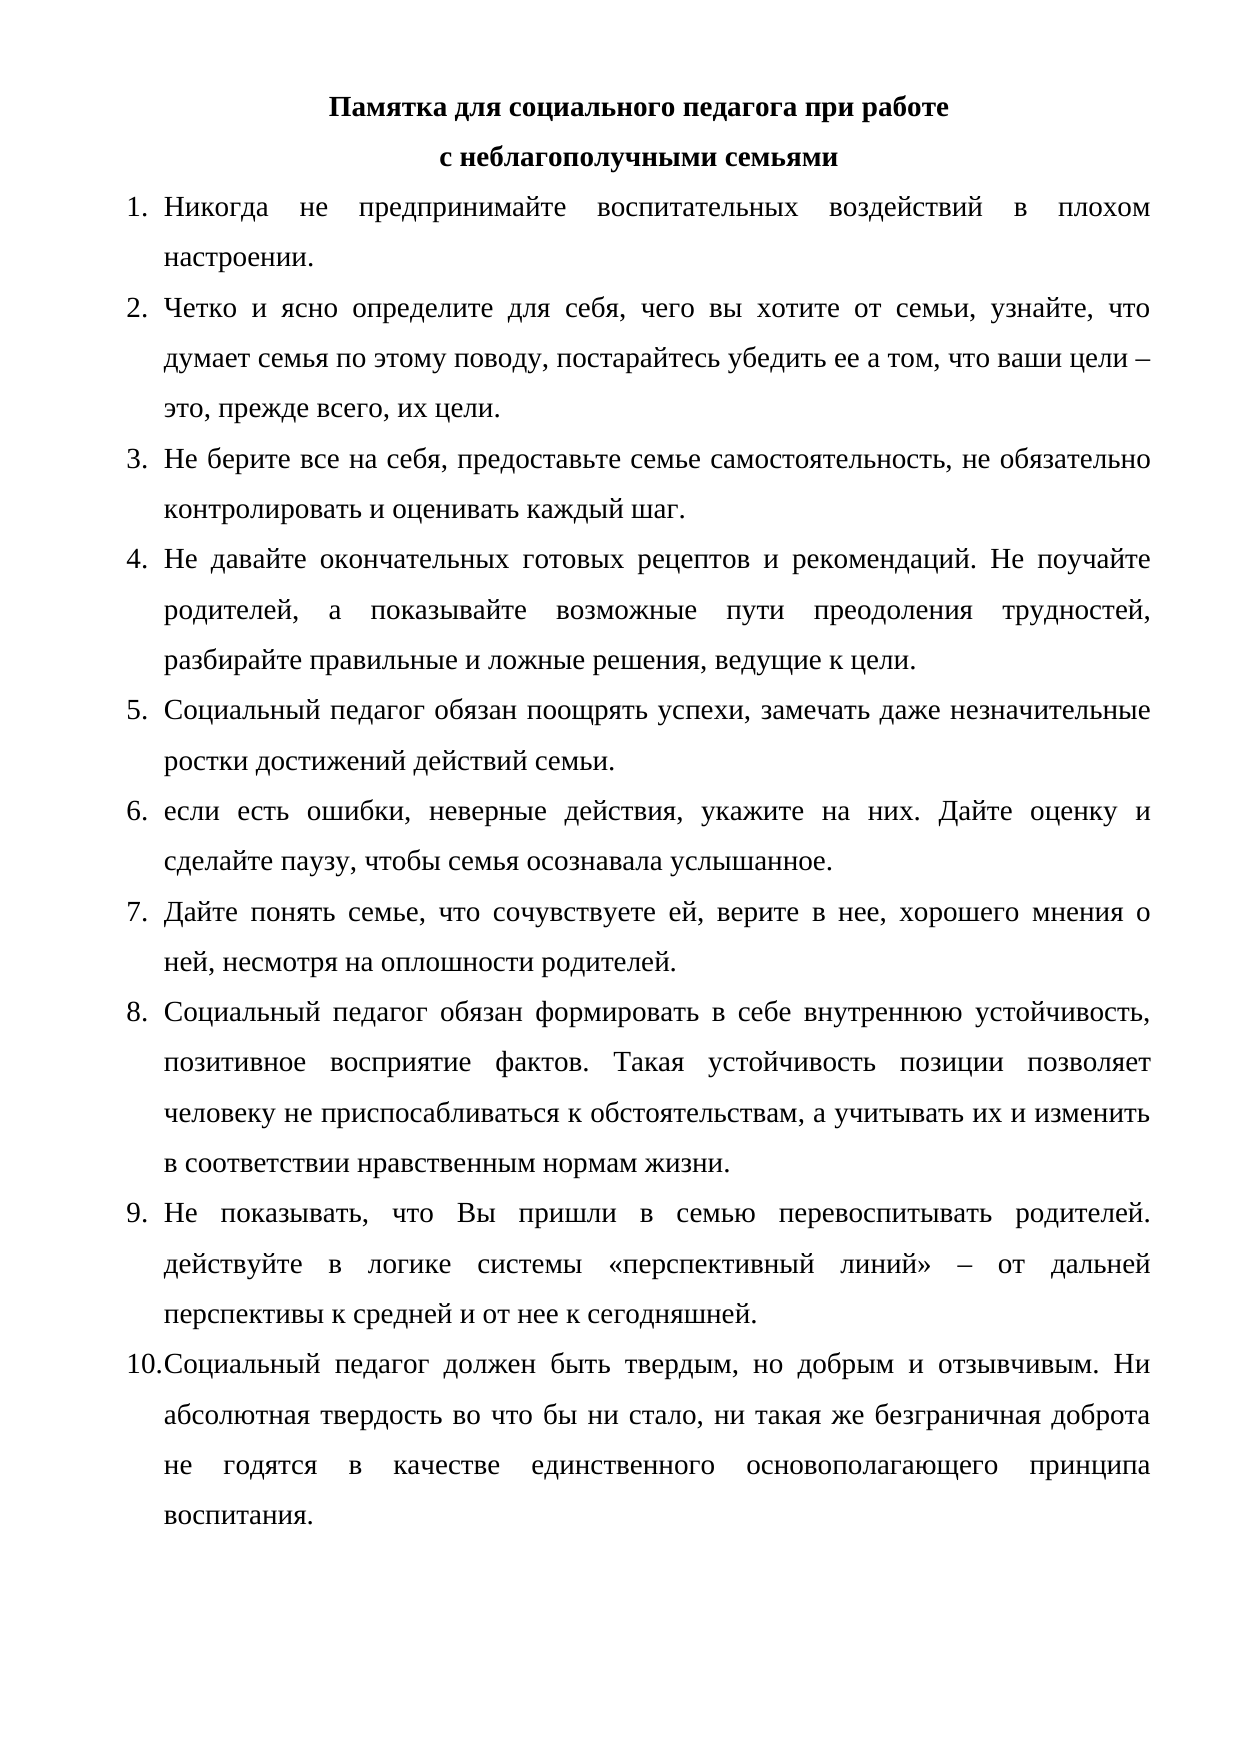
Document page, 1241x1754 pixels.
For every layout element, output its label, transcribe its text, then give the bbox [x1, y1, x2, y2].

list Социальный педагог обязан поощрять успехи, замечать даже незначительные ростки достижений действий семьи. [126, 692, 1152, 776]
list Не показывать, что Вы пришли в семью перевоспитывать родителей. действуйте в логике системы «перспективный линий» – от дальней перспективы к средней и от нее к сегодняшней. [126, 1196, 1152, 1330]
list если есть ошибки, неверные действия, укажите на них. Дайте оценку и сделайте паузу, чтобы семья осознавала услышанное. [126, 793, 1152, 877]
list Четко и ясно определите для себя, чего вы хотите от семьи, узнайте, что думает семья по этому поводу, постарайтесь убедить ее а том, что ваши цели – это, прежде всего, их цели. [126, 290, 1152, 424]
list Социальный педагог обязан формировать в себе внутреннюю устойчивость, позитивное восприятие фактов. Такая устойчивость позиции позволяет человеку не приспосабливаться к обстоятельствам, а учитывать их и изменить в соответствии нравственным нормам жизни. [126, 994, 1152, 1179]
list Не давайте окончательных готовых рецептов и рекомендаций. Не поучайте родителей, а показывайте возможные пути преодоления трудностей, разбирайте правильные и ложные решения, ведущие к цели. [126, 541, 1152, 676]
list Никогда не предпринимайте воспитательных воздействий в плохом настроении. [126, 189, 1152, 273]
list Не берите все на себя, предоставьте семье самостоятельность, не обязательно контролировать и оценивать каждый шаг. [126, 441, 1152, 525]
text с неблагополучными семьями [126, 139, 1152, 172]
text Памятка для социального педагога при работе [126, 89, 1152, 122]
list Социальный педагог должен быть твердым, но добрым и отзывчивым. Ни абсолютная твердость во что бы ни стало, ни такая же безграничная доброта не годятся в качестве единственного основополагающего принципа воспитания. [126, 1346, 1152, 1531]
list Дайте понять семье, что сочувствуете ей, верите в нее, хорошего мнения о ней, несмотря на оплошности родителей. [126, 894, 1152, 977]
